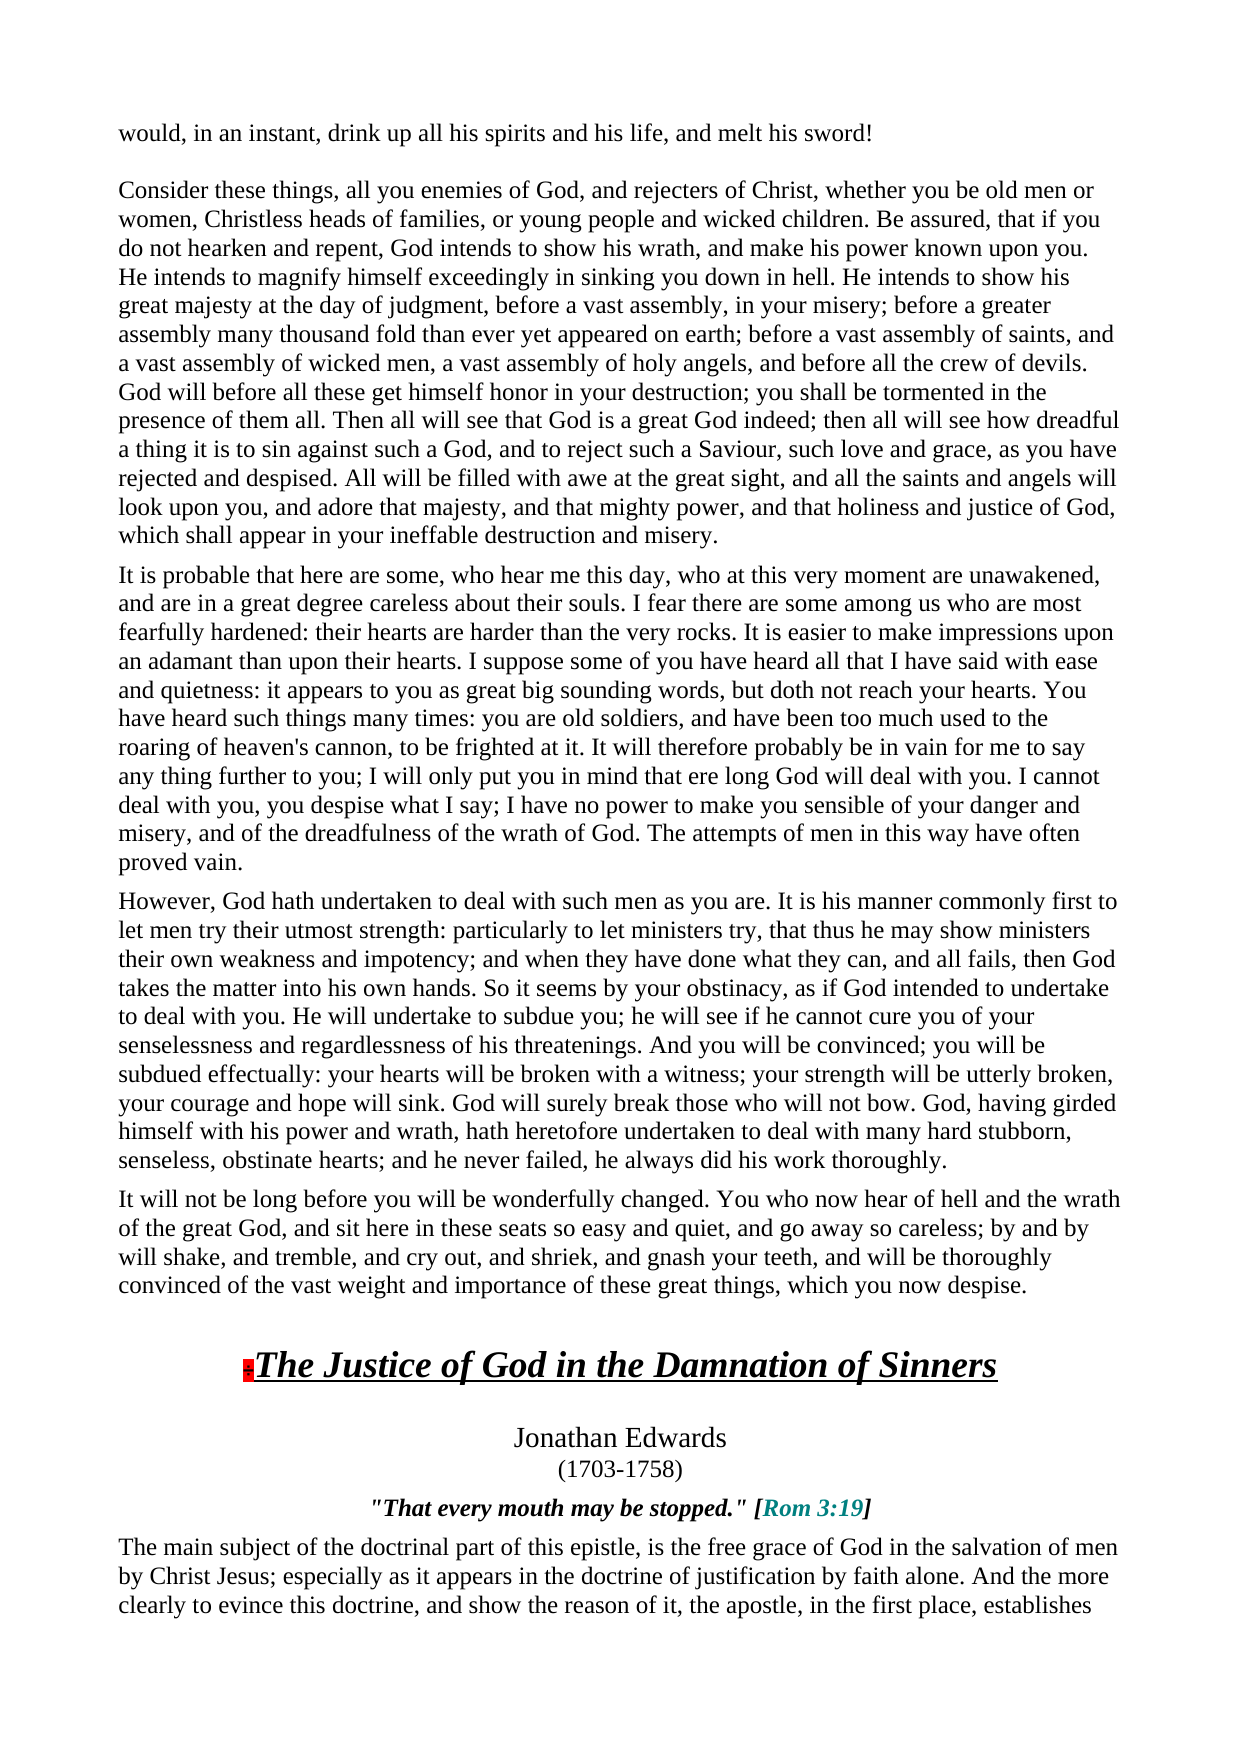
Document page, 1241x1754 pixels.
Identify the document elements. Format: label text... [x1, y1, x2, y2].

text It is probable that here are some, who hear me this day, who at this very moment are unawakened, and are in a great degree careless about their souls. I fear there are some among us who are most fearfully hardened: their hearts are harder than the very rocks. It is easier to make impressions upon an adamant than upon their hearts. I suppose some of you have heard all that I have said with ease and quietness: it appears to you as great big sounding words, but doth not reach your hearts. You have heard such things many times: you are old soldiers, and have been too much used to the roaring of heaven's cannon, to be frighted at it. It will therefore probably be in vain for me to say any thing further to you; I will only put you in mind that ere long God will deal with you. I cannot deal with you, you despise what I say; I have no power to make you sensible of your danger and misery, and of the dreadfulness of the wrath of God. The attempts of men in this way have often proved vain. [118, 560, 1122, 876]
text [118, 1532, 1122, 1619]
text "That every mouth may be stopped." [Rom 3:19] [118, 1493, 1122, 1522]
text Jonathan Edwards (1703-1758) [118, 1396, 1122, 1483]
text However, God hath undertaken to deal with such men as you are. It is his manner commonly first to let men try their utmost strength: particularly to let ministers try, that thus he may show ministers their own weakness and impotency; and when they have done what they can, and all fails, then God takes the matter into his own hands. So it seems by your obstinacy, as if God intended to undertake to deal with you. He will undertake to subdue you; he will see if he cannot cure you of your senselessness and regardlessness of his threatenings. And you will be convinced; you will be subdued effectually: your hearts will be broken with a witness; your strength will be utterly broken, your courage and hope will sink. God will surely break those who will not bow. God, having girded himself with his power and wrath, hath heretofore undertaken to deal with many hard stubborn, senseless, obstinate hearts; and he never failed, he always did his work thoroughly. [118, 886, 1122, 1174]
text It will not be long before you will be wonderfully changed. You who now hear of hell and the wrath of the great God, and sit here in these seats so easy and quiet, and go away so careless; by and by will shake, and tremble, and cry out, and shriek, and gnash your teeth, and will be thoroughly convinced of the vast weight and importance of these great things, which you now despise. [118, 1184, 1122, 1299]
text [118, 118, 1122, 549]
text ÷The Justice of God in the Damnation of Sinners [118, 1343, 1122, 1386]
